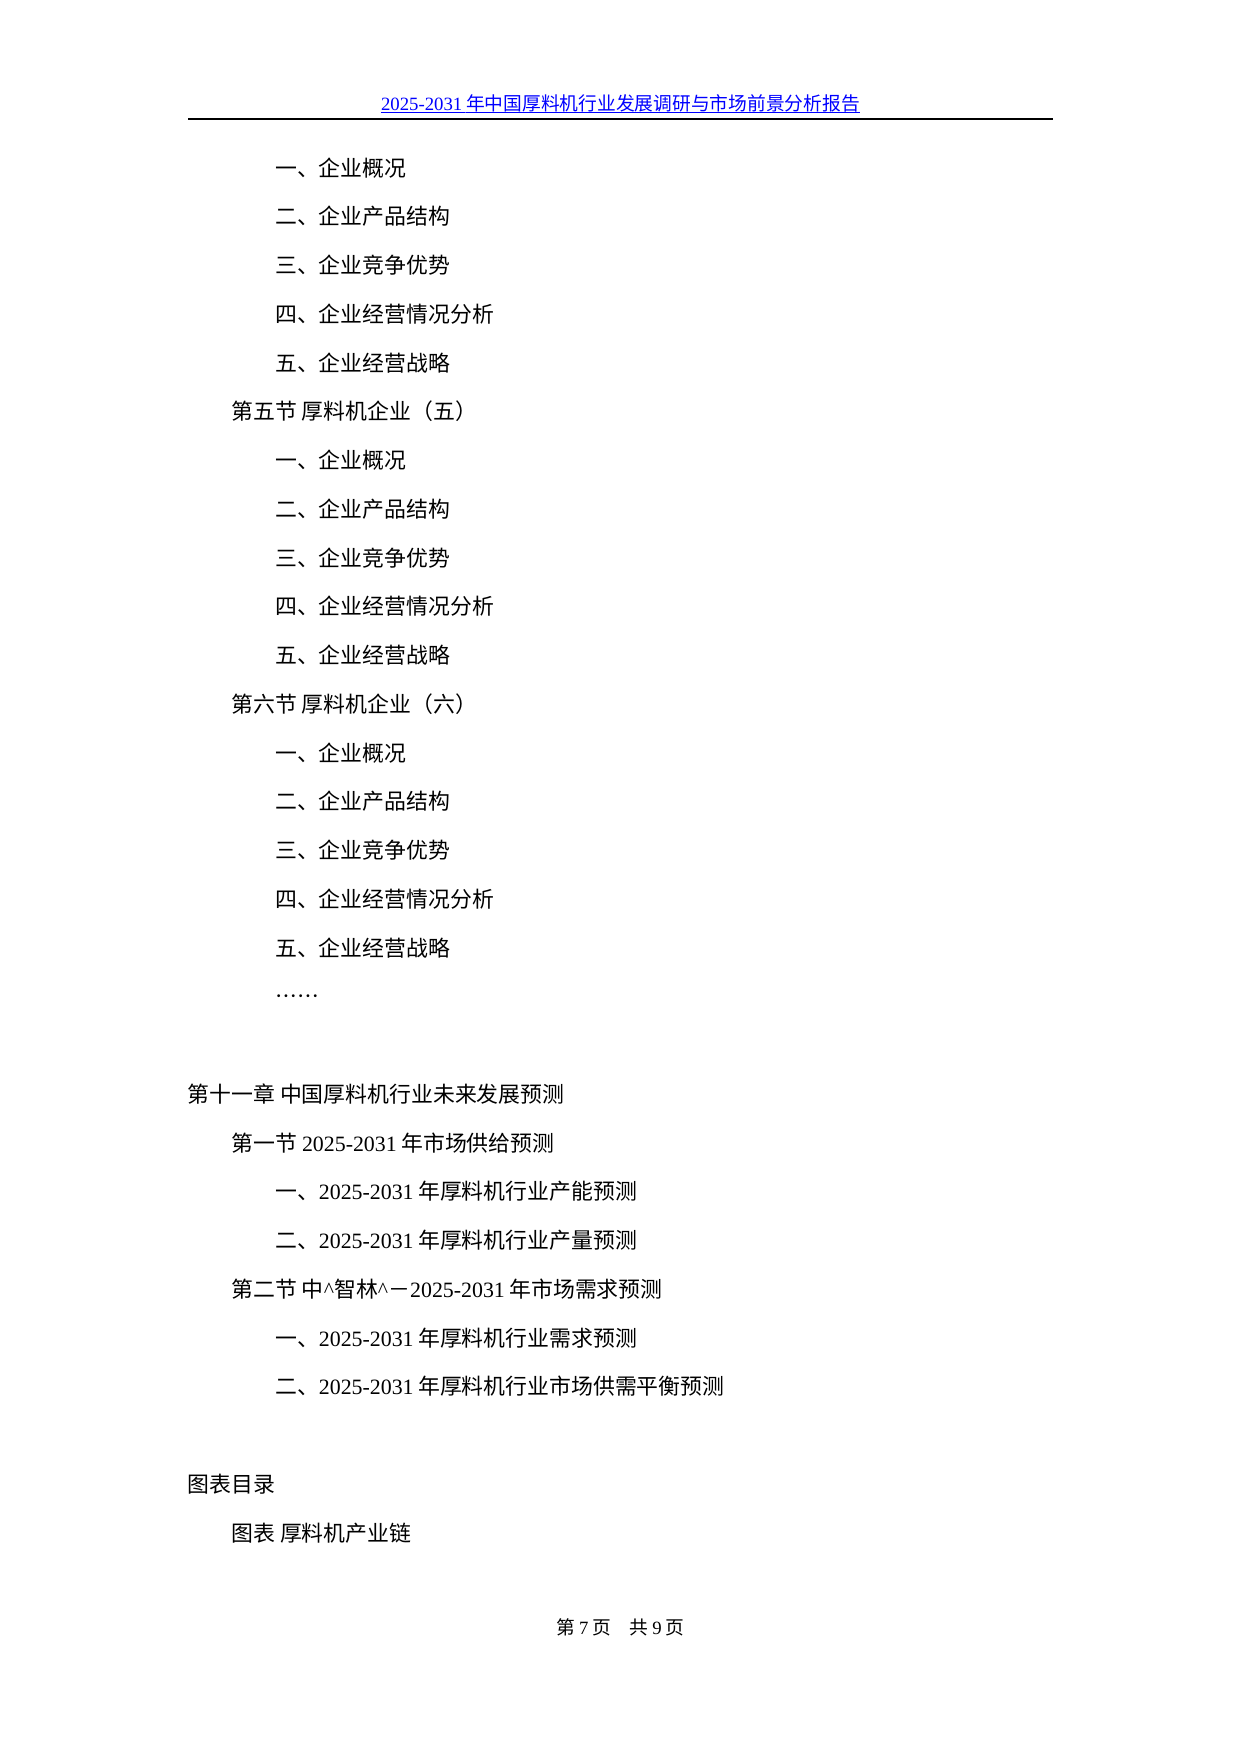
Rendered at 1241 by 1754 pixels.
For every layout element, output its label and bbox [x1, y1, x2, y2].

text [187, 150, 1053, 1548]
